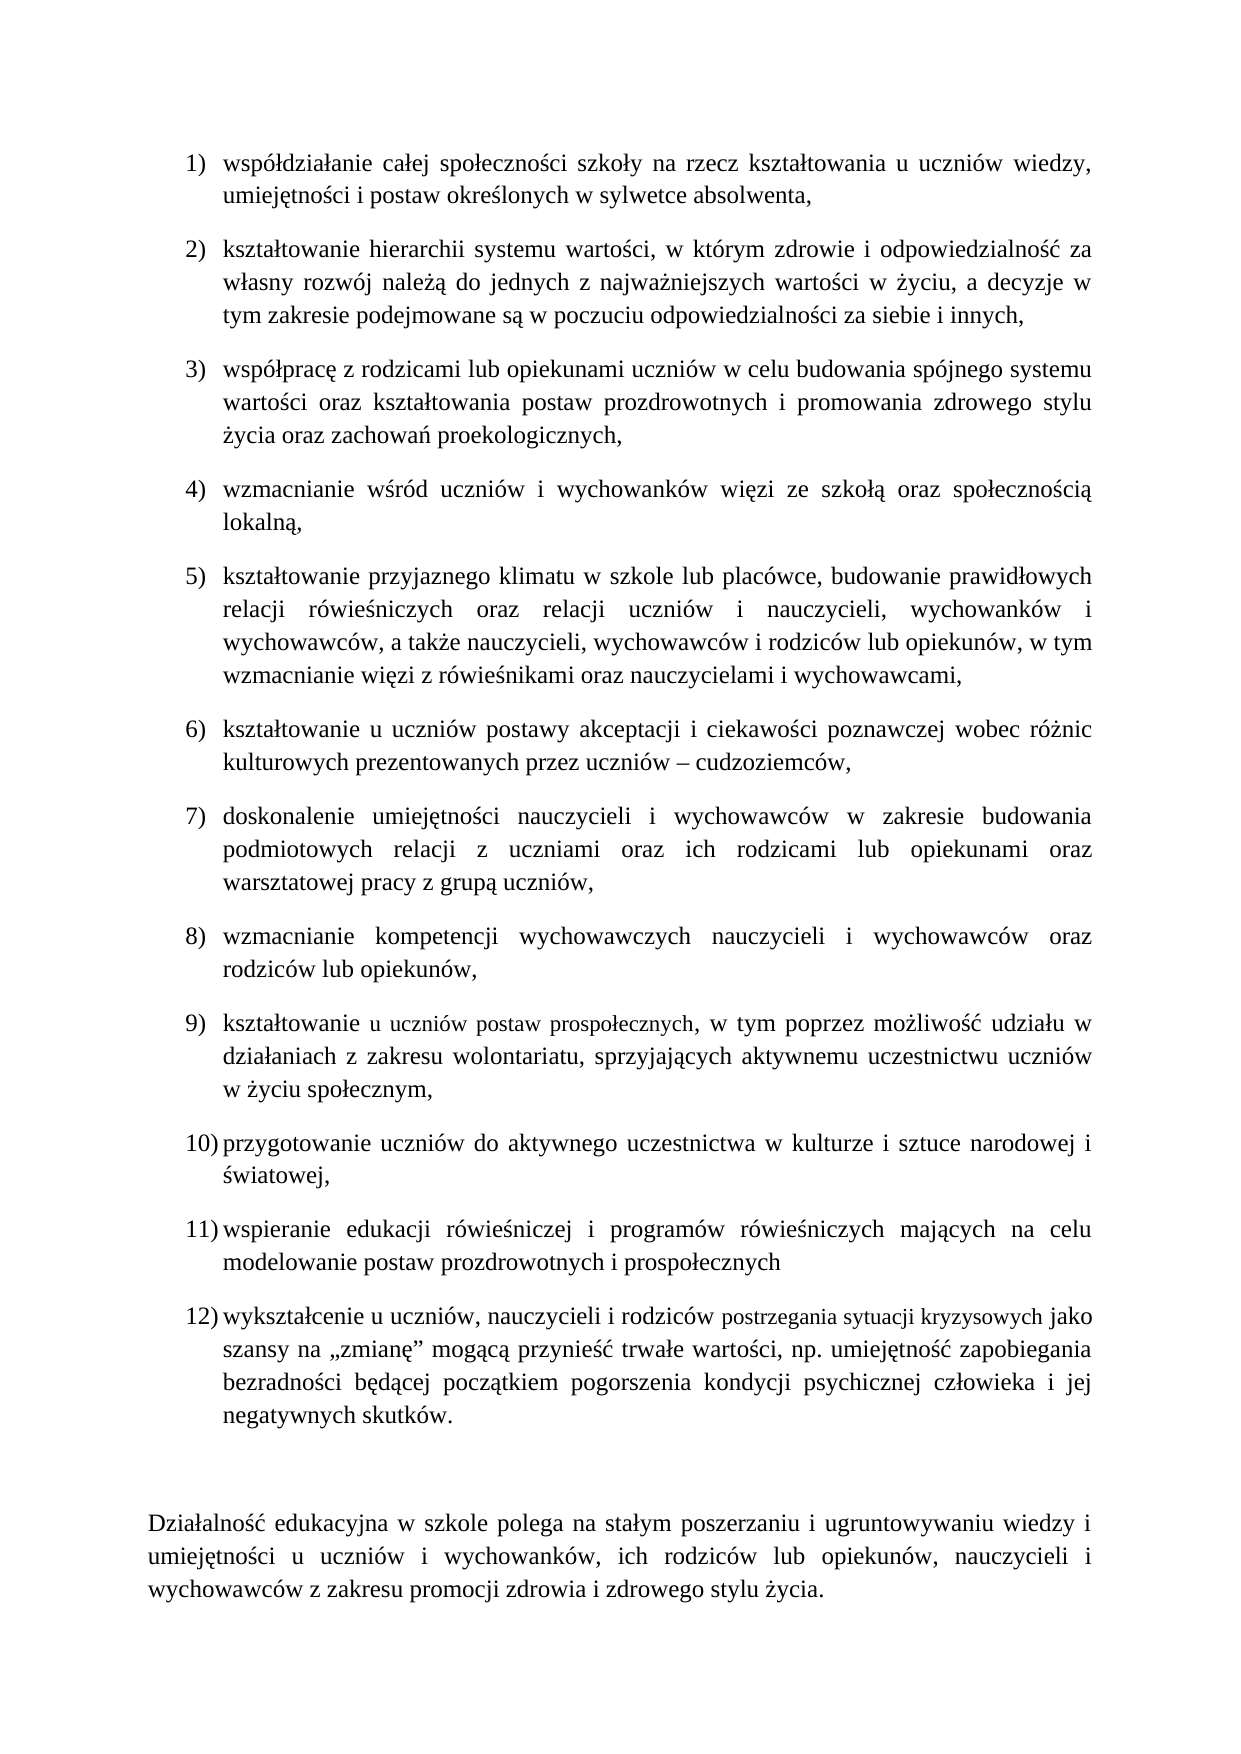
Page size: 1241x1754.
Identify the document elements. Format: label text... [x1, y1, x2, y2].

list wzmacnianie kompetencji wychowawczych nauczycieli i wychowawców oraz rodziców lub opiekunów, [185, 921, 1093, 983]
list kształtowanie przyjaznego klimatu w szkole lub placówce, budowanie prawidłowych relacji rówieśniczych oraz relacji uczniów i nauczycieli, wychowanków i wychowawców, a także nauczycieli, wychowawców i rodziców lub opiekunów, w tym wzmacnianie więzi z rówieśnikami oraz nauczycielami i wychowawcami, [185, 561, 1093, 689]
list kształtowanie u uczniów postaw prospołecznych, w tym poprzez możliwość udziału w działaniach z zakresu wolontariatu, sprzyjających aktywnemu uczestnictwu uczniów w życiu społecznym, [185, 1008, 1093, 1102]
list doskonalenie umiejętności nauczycieli i wychowawców w zakresie budowania podmiotowych relacji z uczniami oraz ich rodzicami lub opiekunami oraz warsztatowej pracy z grupą uczniów, [185, 801, 1093, 896]
text Działalność edukacyjna w szkole polega na stałym poszerzaniu i ugruntowywaniu wiedzy i umiejętności u uczniów i wychowanków, ich rodziców lub opiekunów, nauczycieli i wychowawców z zakresu promocji zdrowia i zdrowego stylu życia. [148, 1508, 1093, 1603]
list kształtowanie hierarchii systemu wartości, w którym zdrowie i odpowiedzialność za własny rozwój należą do jednych z najważniejszych wartości w życiu, a decyzje w tym zakresie podejmowane są w poczuciu odpowiedzialności za siebie i innych, [185, 234, 1093, 329]
list wykształcenie u uczniów, nauczycieli i rodziców postrzegania sytuacji kryzysowych jako szansy na „zmianę” mogącą przynieść trwałe wartości, np. umiejętność zapobiegania bezradności będącej początkiem pogorszenia kondycji psychicznej człowieka i jej negatywnych skutków. [185, 1301, 1093, 1429]
list współdziałanie całej społeczności szkoły na rzecz kształtowania u uczniów wiedzy, umiejętności i postaw określonych w sylwetce absolwenta, [185, 148, 1093, 209]
list kształtowanie u uczniów postawy akceptacji i ciekawości poznawczej wobec różnic kulturowych prezentowanych przez uczniów – cudzoziemców, [185, 714, 1093, 776]
list przygotowanie uczniów do aktywnego uczestnictwa w kulturze i sztuce narodowej i światowej, [185, 1128, 1093, 1189]
list wspieranie edukacji rówieśniczej i programów rówieśniczych mających na celu modelowanie postaw prozdrowotnych i prospołecznych [185, 1214, 1093, 1276]
list współpracę z rodzicami lub opiekunami uczniów w celu budowania spójnego systemu wartości oraz kształtowania postaw prozdrowotnych i promowania zdrowego stylu życia oraz zachowań proekologicznych, [185, 354, 1093, 449]
list wzmacnianie wśród uczniów i wychowanków więzi ze szkołą oraz społecznością lokalną, [185, 474, 1093, 536]
